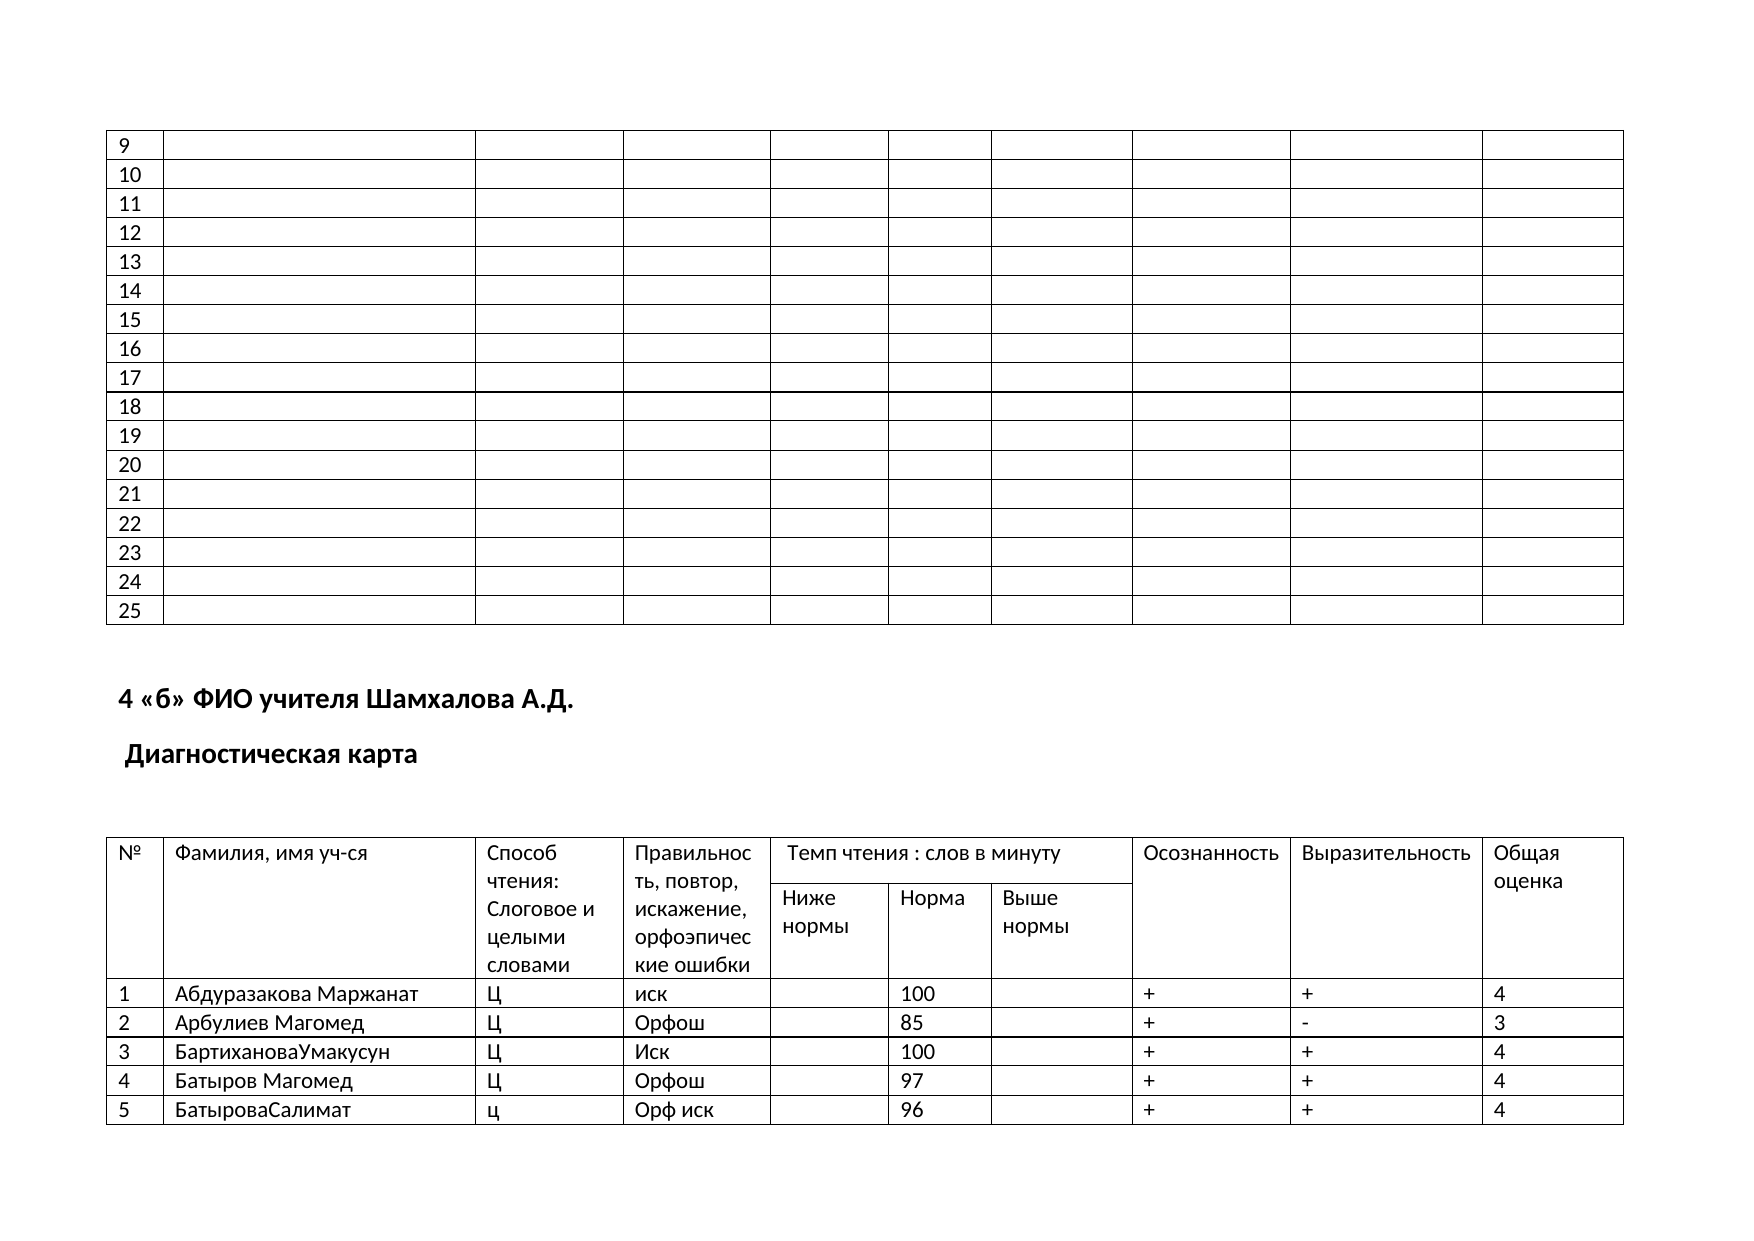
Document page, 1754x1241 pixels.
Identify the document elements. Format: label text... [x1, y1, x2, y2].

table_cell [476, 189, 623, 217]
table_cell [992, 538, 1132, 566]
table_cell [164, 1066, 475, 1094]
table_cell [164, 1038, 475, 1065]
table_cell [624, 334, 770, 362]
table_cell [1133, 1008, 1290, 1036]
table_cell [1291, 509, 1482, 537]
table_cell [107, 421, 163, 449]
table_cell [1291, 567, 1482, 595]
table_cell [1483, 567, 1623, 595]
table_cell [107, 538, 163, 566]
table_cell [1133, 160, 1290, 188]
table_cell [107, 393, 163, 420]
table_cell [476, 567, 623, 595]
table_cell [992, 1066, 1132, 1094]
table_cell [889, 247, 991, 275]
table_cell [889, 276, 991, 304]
text Диагностическая карта [118, 735, 1636, 771]
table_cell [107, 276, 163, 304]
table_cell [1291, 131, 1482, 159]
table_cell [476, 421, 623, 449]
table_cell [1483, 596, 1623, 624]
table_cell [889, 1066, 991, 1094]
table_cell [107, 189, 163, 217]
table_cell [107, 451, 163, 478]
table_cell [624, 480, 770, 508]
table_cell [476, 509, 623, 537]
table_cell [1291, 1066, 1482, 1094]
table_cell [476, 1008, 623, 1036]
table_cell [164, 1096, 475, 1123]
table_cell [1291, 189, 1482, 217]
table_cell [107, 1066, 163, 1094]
text 4 «б» ФИО учителя Шамхалова А.Д. [118, 680, 1636, 716]
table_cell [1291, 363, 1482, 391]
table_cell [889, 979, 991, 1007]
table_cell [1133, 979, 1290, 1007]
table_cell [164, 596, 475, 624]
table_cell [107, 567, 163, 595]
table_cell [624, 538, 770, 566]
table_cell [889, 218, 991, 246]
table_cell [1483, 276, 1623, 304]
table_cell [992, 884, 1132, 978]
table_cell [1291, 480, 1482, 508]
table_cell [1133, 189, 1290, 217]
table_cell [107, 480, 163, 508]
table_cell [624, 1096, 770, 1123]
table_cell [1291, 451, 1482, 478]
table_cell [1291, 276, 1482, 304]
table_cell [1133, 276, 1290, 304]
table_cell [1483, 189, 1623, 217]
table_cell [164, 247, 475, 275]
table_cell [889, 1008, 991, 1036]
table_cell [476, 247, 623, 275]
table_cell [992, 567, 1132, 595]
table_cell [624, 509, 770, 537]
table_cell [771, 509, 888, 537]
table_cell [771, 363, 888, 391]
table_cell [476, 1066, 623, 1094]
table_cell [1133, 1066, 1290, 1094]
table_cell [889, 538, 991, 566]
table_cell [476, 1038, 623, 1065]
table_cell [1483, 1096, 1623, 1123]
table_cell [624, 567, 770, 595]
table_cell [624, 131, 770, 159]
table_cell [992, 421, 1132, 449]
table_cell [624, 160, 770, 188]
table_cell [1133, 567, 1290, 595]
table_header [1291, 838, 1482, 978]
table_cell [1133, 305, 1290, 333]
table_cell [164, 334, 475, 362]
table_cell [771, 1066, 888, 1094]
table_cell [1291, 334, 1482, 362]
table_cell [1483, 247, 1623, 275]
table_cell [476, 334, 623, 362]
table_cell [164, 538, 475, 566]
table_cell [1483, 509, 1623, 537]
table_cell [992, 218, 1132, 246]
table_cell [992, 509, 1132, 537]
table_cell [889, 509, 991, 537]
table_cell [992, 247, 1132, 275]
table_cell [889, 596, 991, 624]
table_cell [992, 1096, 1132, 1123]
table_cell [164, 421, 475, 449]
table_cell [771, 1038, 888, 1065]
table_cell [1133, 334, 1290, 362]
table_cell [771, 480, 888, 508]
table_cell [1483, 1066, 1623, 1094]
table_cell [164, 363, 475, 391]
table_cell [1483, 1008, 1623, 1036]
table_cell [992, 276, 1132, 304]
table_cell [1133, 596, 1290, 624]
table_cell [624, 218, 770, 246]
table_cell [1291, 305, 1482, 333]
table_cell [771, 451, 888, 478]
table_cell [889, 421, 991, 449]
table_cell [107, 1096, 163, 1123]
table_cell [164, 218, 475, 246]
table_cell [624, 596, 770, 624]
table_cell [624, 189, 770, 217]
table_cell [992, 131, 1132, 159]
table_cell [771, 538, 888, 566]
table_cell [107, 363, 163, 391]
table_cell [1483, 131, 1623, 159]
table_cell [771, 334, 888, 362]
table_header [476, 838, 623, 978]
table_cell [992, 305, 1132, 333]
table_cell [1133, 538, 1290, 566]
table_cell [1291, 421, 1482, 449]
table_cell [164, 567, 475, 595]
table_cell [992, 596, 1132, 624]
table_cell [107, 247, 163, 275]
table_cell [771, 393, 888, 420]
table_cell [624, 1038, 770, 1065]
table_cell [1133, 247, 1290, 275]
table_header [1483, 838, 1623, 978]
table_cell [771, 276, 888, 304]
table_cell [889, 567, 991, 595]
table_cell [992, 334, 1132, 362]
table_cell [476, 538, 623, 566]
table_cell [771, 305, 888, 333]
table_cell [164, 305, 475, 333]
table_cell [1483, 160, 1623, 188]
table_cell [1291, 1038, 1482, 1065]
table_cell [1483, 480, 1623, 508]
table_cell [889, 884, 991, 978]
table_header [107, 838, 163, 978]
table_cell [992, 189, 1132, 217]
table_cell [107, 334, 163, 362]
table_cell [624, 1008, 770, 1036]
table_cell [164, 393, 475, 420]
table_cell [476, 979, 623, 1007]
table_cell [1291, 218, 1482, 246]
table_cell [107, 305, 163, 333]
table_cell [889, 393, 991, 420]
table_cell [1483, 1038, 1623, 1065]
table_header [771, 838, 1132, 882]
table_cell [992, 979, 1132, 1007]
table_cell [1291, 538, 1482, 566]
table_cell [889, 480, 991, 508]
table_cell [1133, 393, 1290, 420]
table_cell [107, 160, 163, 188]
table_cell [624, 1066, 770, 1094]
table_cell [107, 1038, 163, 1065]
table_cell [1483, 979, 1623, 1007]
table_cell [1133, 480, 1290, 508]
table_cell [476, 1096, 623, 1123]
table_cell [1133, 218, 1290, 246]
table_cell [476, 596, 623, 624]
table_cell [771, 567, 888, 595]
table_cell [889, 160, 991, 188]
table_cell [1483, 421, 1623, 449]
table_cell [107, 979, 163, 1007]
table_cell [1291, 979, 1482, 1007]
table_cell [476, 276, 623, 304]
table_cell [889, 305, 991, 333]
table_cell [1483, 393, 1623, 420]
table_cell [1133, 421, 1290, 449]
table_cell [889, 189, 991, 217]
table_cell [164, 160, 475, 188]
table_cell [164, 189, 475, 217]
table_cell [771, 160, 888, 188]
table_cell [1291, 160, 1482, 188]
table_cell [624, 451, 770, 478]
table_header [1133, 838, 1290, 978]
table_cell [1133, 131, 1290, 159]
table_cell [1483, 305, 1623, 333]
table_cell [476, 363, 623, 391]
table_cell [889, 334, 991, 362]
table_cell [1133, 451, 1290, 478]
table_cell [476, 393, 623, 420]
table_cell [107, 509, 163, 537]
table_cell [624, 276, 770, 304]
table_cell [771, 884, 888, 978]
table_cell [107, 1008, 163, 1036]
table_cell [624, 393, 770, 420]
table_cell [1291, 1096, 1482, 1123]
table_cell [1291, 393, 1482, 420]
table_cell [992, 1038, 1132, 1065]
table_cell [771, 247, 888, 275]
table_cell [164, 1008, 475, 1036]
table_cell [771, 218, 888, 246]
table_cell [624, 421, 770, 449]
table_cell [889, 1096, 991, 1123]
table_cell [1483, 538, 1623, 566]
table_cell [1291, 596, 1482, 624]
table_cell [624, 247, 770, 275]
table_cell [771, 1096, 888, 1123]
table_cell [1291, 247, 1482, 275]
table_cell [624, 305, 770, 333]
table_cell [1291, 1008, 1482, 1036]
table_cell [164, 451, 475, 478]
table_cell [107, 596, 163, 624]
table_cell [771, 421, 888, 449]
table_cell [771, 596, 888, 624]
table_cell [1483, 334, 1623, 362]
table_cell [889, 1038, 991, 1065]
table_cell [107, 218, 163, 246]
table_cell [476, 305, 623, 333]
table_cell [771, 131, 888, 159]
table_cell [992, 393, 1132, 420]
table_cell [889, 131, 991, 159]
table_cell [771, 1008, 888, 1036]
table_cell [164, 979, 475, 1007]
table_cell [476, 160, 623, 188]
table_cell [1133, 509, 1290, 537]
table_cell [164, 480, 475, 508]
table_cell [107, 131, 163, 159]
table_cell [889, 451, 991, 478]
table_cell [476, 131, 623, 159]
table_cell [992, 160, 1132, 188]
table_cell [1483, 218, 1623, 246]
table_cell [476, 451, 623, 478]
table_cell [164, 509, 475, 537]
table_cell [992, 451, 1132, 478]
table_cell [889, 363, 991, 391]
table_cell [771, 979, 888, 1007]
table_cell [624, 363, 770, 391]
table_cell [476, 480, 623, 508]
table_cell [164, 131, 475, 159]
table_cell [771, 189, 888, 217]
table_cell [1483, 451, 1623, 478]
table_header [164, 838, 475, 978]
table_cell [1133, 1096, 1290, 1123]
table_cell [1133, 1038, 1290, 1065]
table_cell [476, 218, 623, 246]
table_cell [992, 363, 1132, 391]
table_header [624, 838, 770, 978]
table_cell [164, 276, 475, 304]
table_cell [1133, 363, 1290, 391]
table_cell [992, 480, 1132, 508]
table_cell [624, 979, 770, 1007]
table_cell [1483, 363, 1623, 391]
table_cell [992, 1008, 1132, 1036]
